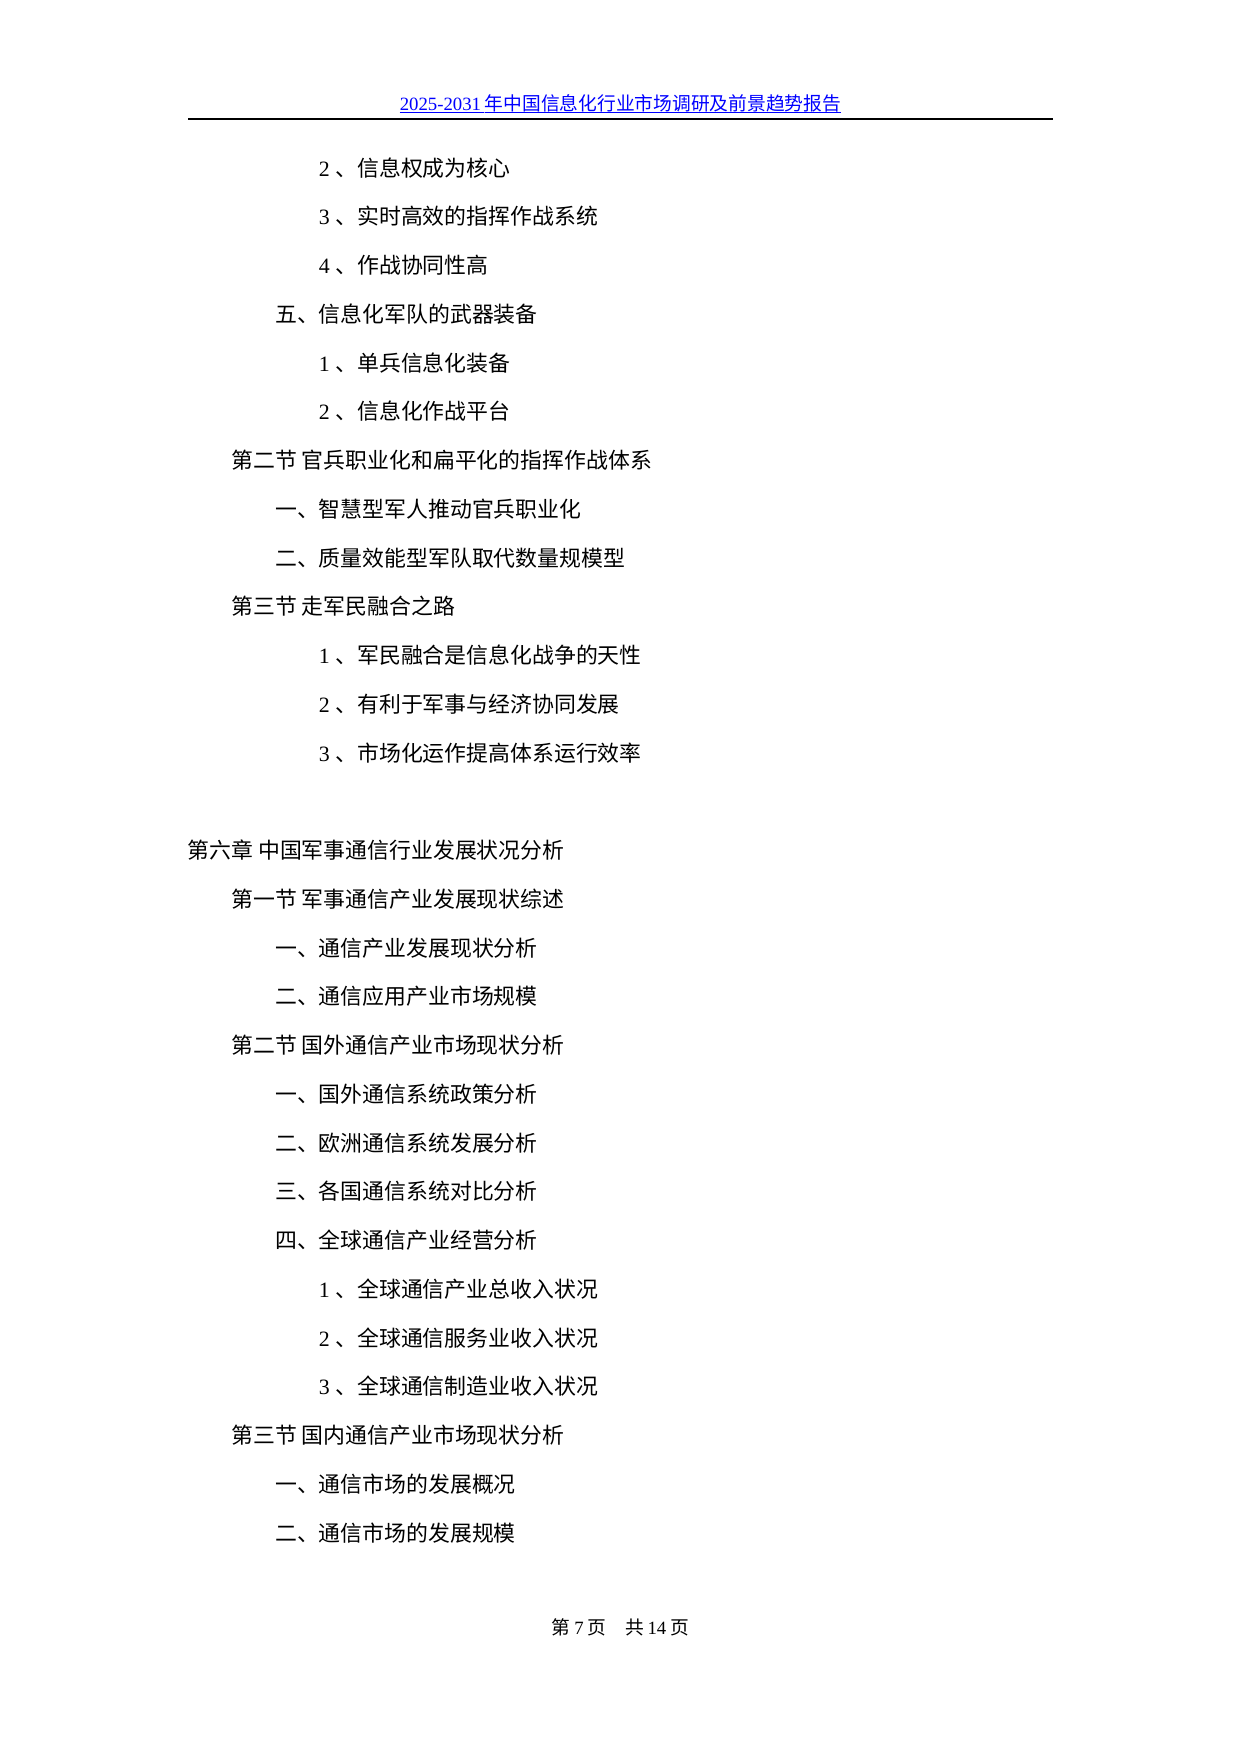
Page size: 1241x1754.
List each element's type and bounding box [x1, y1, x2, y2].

text [187, 150, 1053, 1548]
